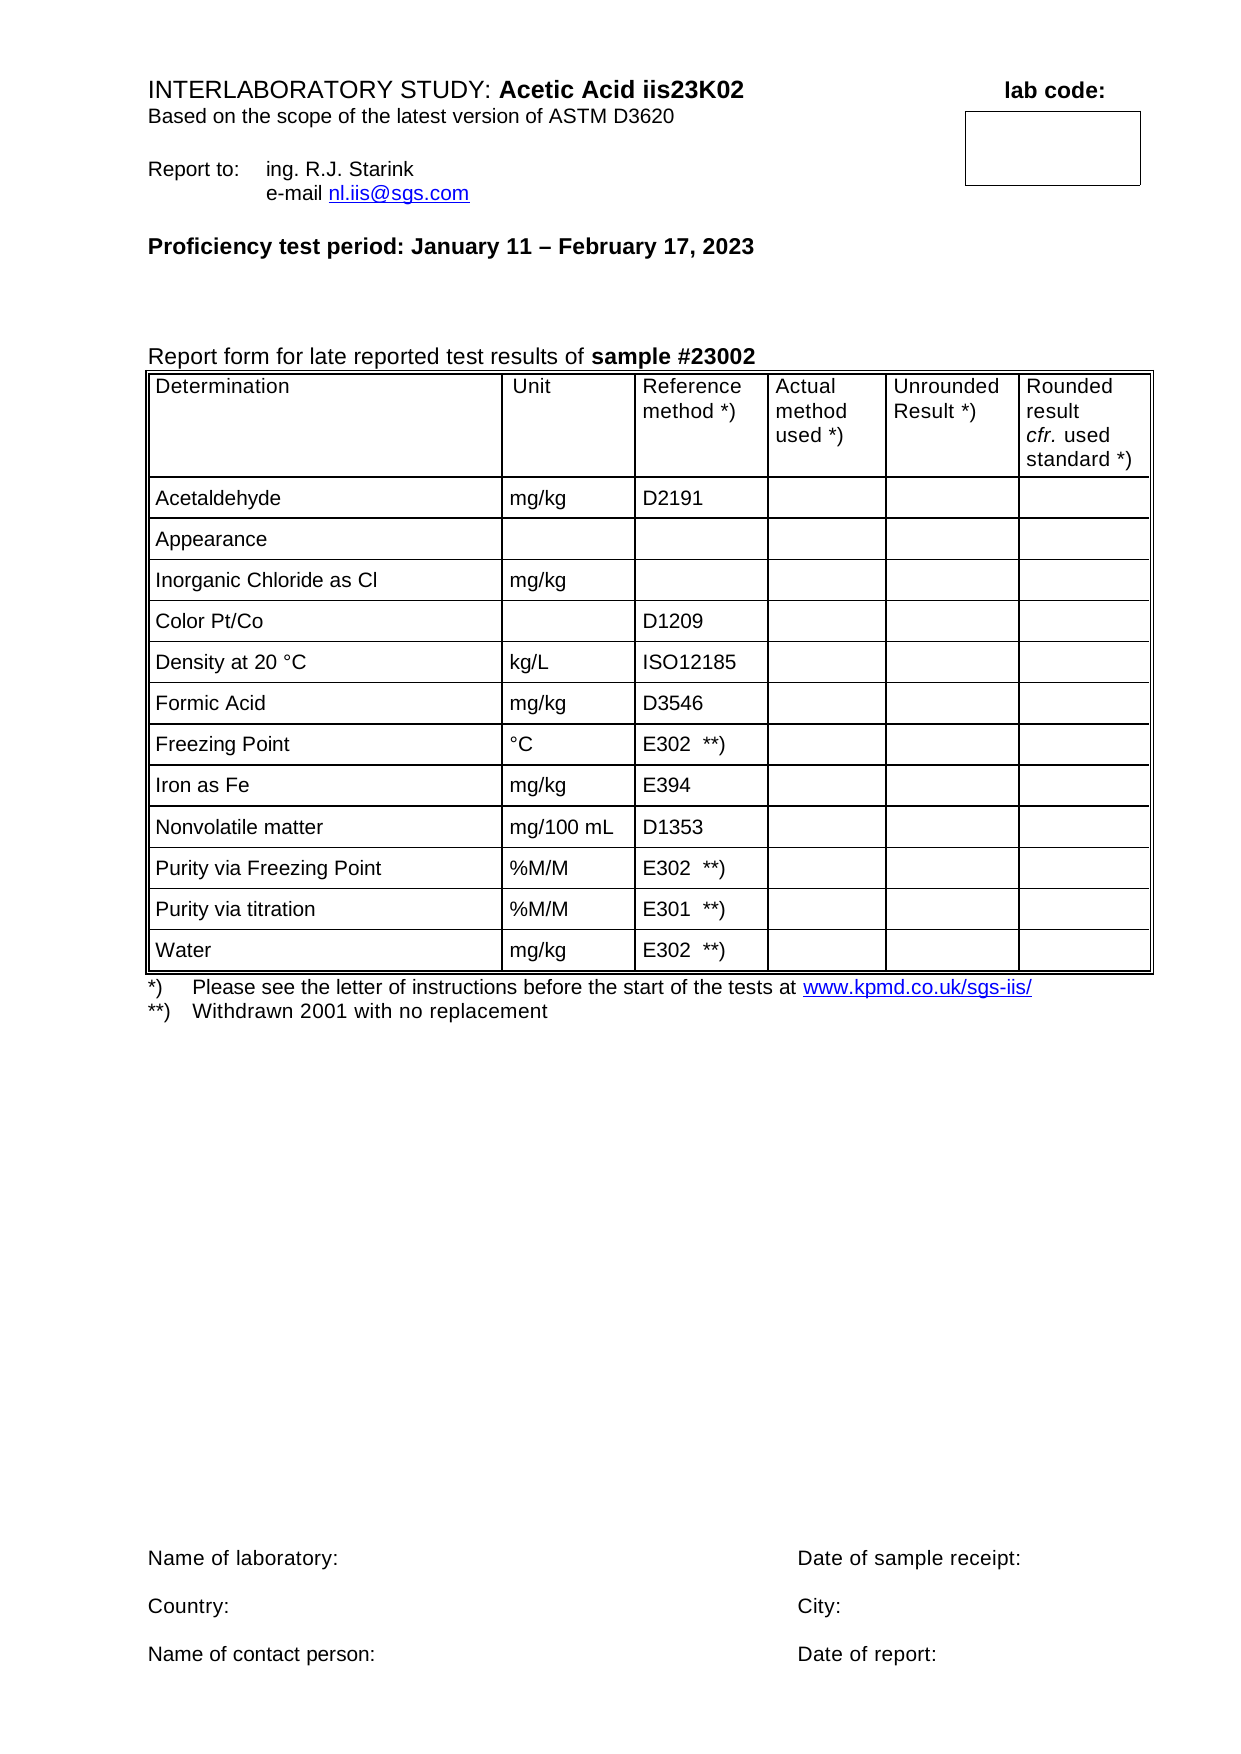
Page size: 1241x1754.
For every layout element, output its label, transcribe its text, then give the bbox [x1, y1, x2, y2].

table_cell [636, 519, 767, 558]
table_cell [1020, 641, 1150, 682]
table_cell [887, 478, 1018, 517]
table_cell Density at 20 °C [150, 642, 501, 682]
table_header Actual method used *) [769, 375, 885, 476]
table_cell [1020, 682, 1150, 723]
table_cell [887, 766, 1018, 805]
table_cell Water [150, 930, 501, 970]
table_cell [887, 807, 1018, 846]
table_cell [1020, 476, 1150, 517]
table_cell [1020, 600, 1150, 641]
table_cell [769, 725, 885, 764]
table_cell Formic Acid [150, 683, 501, 723]
table_cell [769, 642, 885, 682]
table_cell [887, 601, 1018, 641]
table_cell E302 **) [636, 848, 767, 888]
table_cell [1020, 723, 1150, 764]
table_header Reference method *) [636, 375, 767, 476]
table_cell [1020, 846, 1150, 888]
table_cell mg/kg [503, 930, 634, 970]
table_cell [887, 725, 1018, 764]
text **) Withdrawn 2001 with no replacement [148, 999, 1122, 1023]
table_cell [1020, 559, 1150, 599]
table_cell [1020, 517, 1150, 558]
table_cell [636, 560, 767, 599]
table_header Determination [150, 375, 501, 476]
table_cell mg/kg [503, 478, 634, 517]
table_cell [887, 683, 1018, 723]
table_cell E302 **) [636, 725, 767, 764]
table_cell D2191 [636, 478, 767, 517]
table_cell Purity via titration [150, 889, 501, 929]
text Report form for late reported test results of sample #23002 [148, 343, 1122, 370]
table_header Unrounded Result *) [887, 375, 1018, 476]
table_cell [887, 519, 1018, 558]
table_cell [769, 766, 885, 805]
table_cell %M/M [503, 848, 634, 888]
text *) Please see the letter of instructions before the start of the tests at www.kpmd.co.uk/sgs-iis/ [148, 975, 1122, 999]
table_cell mg/kg [503, 766, 634, 805]
table_cell mg/kg [503, 560, 634, 599]
table_cell [769, 478, 885, 517]
table_cell Appearance [150, 519, 501, 558]
table_cell [1020, 929, 1150, 970]
table_cell E302 **) [636, 930, 767, 970]
table_cell [769, 930, 885, 970]
table_cell [769, 560, 885, 599]
table_cell [769, 683, 885, 723]
table_cell Purity via Freezing Point [150, 848, 501, 888]
table_cell [1020, 764, 1150, 805]
table_cell [769, 807, 885, 846]
table_cell D1209 [636, 601, 767, 641]
table_cell °C [503, 725, 634, 764]
table_cell Freezing Point [150, 725, 501, 764]
table_cell [503, 601, 634, 641]
table_cell [503, 519, 634, 558]
table_cell [887, 930, 1018, 970]
table_cell E301 **) [636, 889, 767, 929]
table_cell Color Pt/Co [150, 601, 501, 641]
table_cell [887, 560, 1018, 599]
table_header Unit [503, 375, 634, 476]
table_cell mg/100 mL [503, 807, 634, 846]
table_cell [1020, 888, 1150, 929]
table_cell [769, 848, 885, 888]
table_cell mg/kg [503, 683, 634, 723]
table_cell %M/M [503, 889, 634, 929]
table_cell E394 [636, 766, 767, 805]
table_cell D3546 [636, 683, 767, 723]
table_header Rounded result cfr. used standard *) [1020, 375, 1150, 476]
table_cell kg/L [503, 642, 634, 682]
table_cell D1353 [636, 807, 767, 846]
table_cell Nonvolatile matter [150, 807, 501, 846]
table_cell ISO12185 [636, 642, 767, 682]
table_cell [769, 889, 885, 929]
table_cell Inorganic Chloride as Cl [150, 560, 501, 599]
table_cell [887, 848, 1018, 888]
table_cell [769, 601, 885, 641]
table_cell [887, 889, 1018, 929]
table_cell [769, 519, 885, 558]
table_cell Acetaldehyde [150, 478, 501, 517]
table_cell [887, 642, 1018, 682]
table_cell Iron as Fe [150, 766, 501, 805]
table_cell [1020, 805, 1150, 846]
